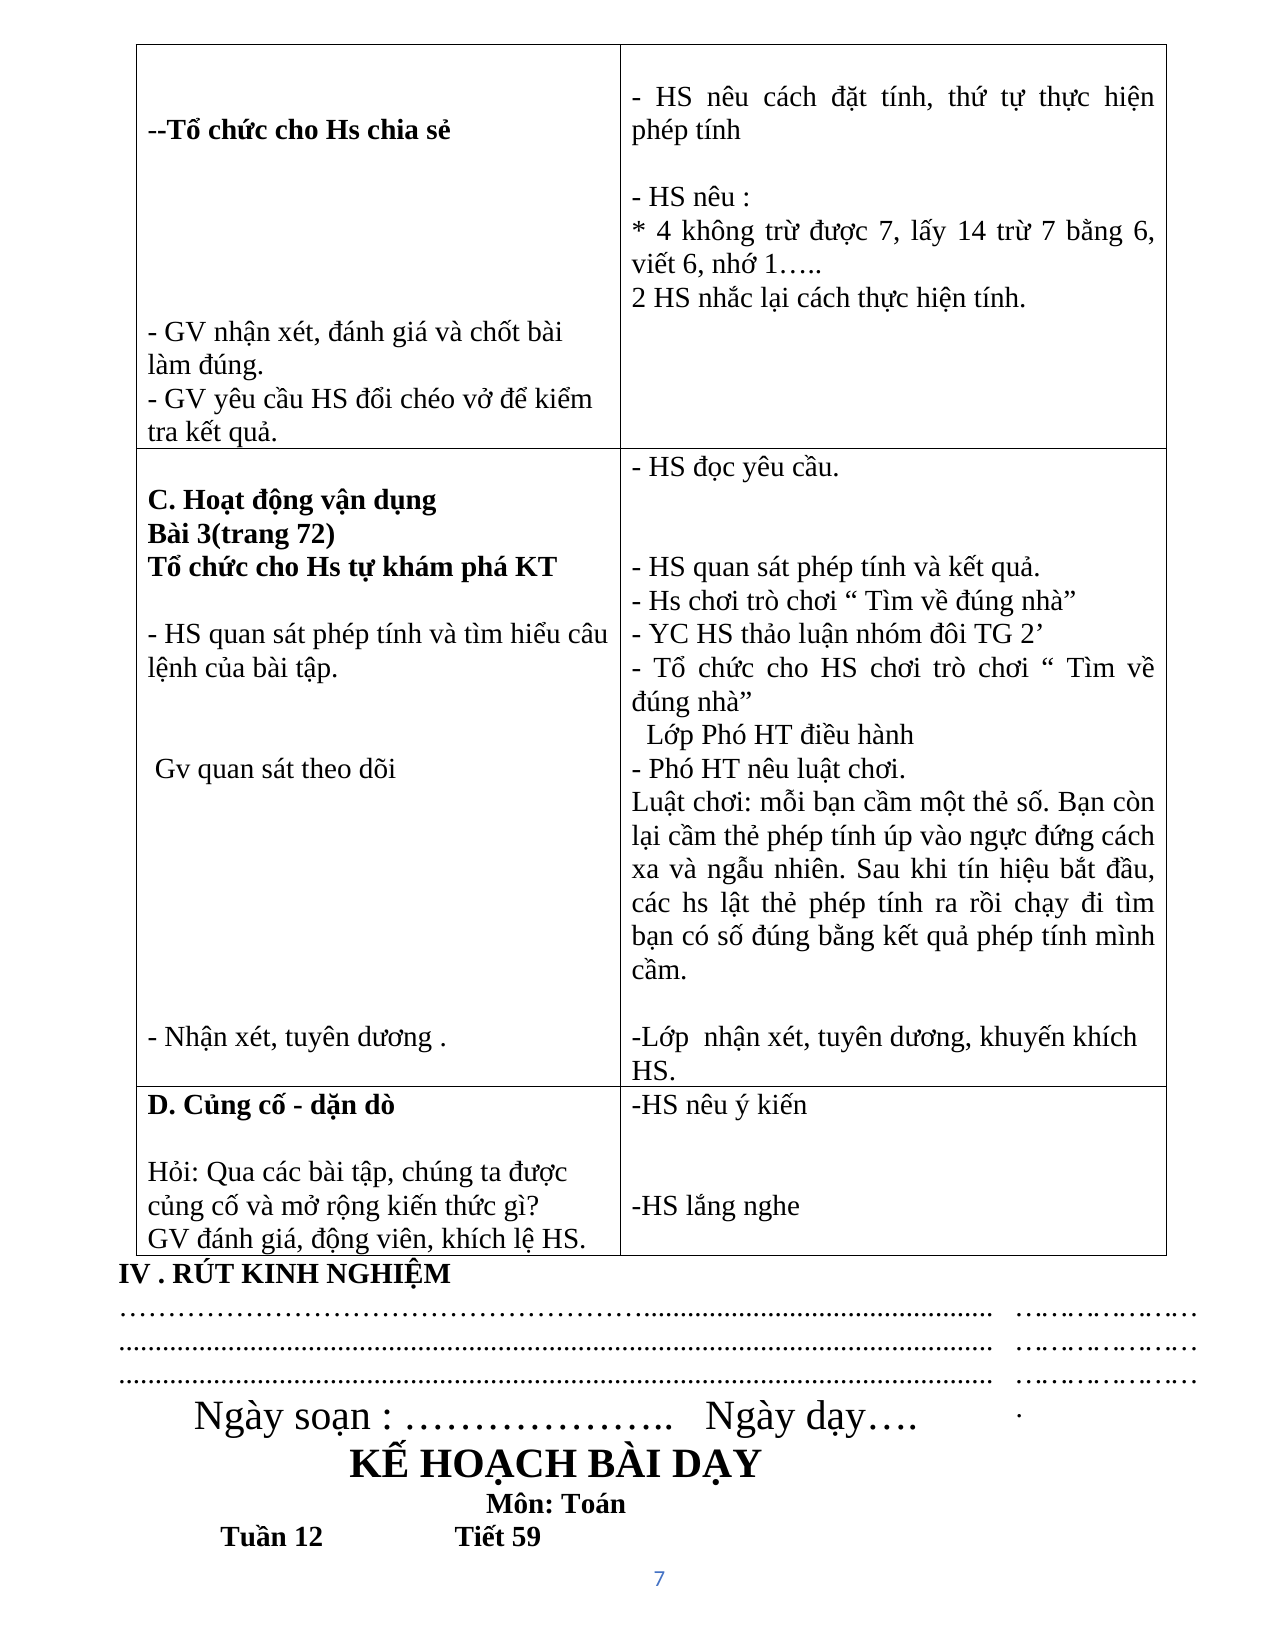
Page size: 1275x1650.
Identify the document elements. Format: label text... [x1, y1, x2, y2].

table_cell D. Củng cố - dặn dò Hỏi: Qua các bài tập, chúng ta được củng cố và mở rộng kiến thức gì? GV đánh giá, động viên, khích lệ HS. [137, 1087, 620, 1255]
table_cell -HS nêu ý kiến -HS lắng nghe [621, 1087, 1166, 1255]
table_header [1005, 1256, 1211, 1553]
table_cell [137, 45, 620, 448]
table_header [107, 1256, 1005, 1553]
table_cell - HS đọc yêu cầu. - HS quan sát phép tính và kết quả. - Hs chơi trò chơi “ Tìm về đúng nhà” - YC HS thảo luận nhóm đôi TG 2’ - Tổ chức cho HS chơi trò chơi “ Tìm về đúng nhà” Lớp Phó HT điều hành - Phó HT nêu luật chơi. Luật chơi: mỗi bạn cầm một thẻ số. Bạn còn lại cầm thẻ phép tính úp vào ngực đứng cách xa và ngẫu nhiên. Sau khi tín hiệu bắt đầu, các hs lật thẻ phép tính ra rồi chạy đi tìm bạn có số đúng bằng kết quả phép tính mình cầm. -Lớp nhận xét, tuyên dương, khuyến khích HS. [621, 449, 1166, 1086]
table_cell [621, 45, 1166, 448]
table_cell C. Hoạt động vận dụng Bài 3(trang 72) Tổ chức cho Hs tự khám phá KT - HS quan sát phép tính và tìm hiểu câu lệnh của bài tập. Gv quan sát theo dõi - Nhận xét, tuyên dương . [137, 449, 620, 1086]
